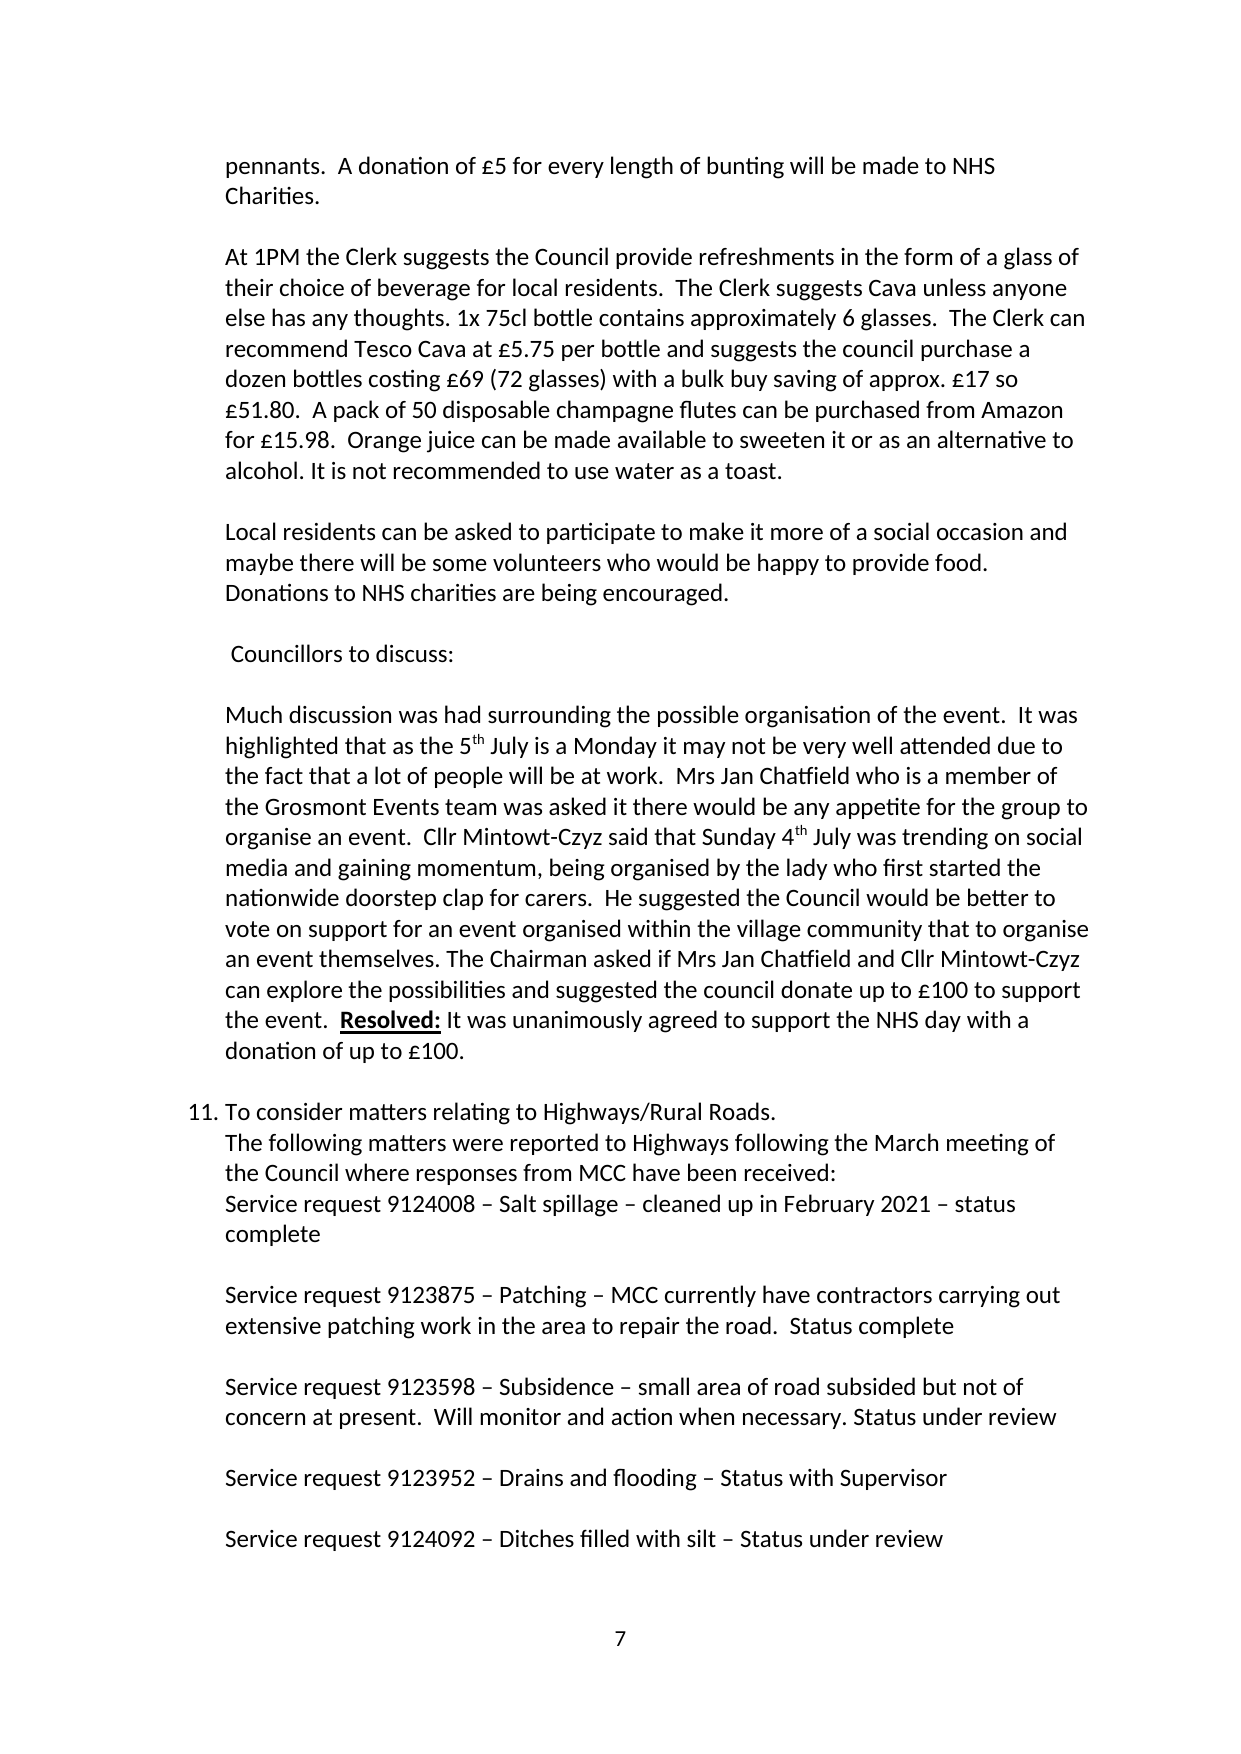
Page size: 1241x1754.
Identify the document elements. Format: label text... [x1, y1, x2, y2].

text Much discussion was had surrounding the possible organisation of the event. It was highlighted that as the 5th July is a Monday it may not be very well attended due to the fact that a lot of people will be at work. Mrs Jan Chatfield who is a member of the Grosmont Events team was asked it there would be any appetite for the group to organise an event. Cllr Mintowt-Czyz said that Sunday 4th July was trending on social media and gaining momentum, being organised by the lady who first started the nationwide doorstep clap for carers. He suggested the Council would be better to vote on support for an event organised within the village community that to organise an event themselves. The Chairman asked if Mrs Jan Chatfield and Cllr Mintowt-Czyz can explore the possibilities and suggested the council donate up to £100 to support the event. Resolved: It was unanimously agreed to support the NHS day with a donation of up to £100. [225, 699, 1090, 1066]
text Service request 9124008 – Salt spillage – cleaned up in February 2021 – status complete [225, 1188, 1090, 1249]
text Local residents can be asked to participate to make it more of a social occasion and maybe there will be some volunteers who would be happy to provide food. Donations to NHS charities are being encouraged. [225, 516, 1090, 608]
text Service request 9123952 – Drains and flooding – Status with Supervisor [225, 1462, 1090, 1493]
text Service request 9123875 – Patching – MCC currently have contractors carrying out extensive patching work in the area to repair the road. Status complete [225, 1279, 1090, 1340]
text Councillors to discuss: [225, 638, 1090, 669]
text The following matters were reported to Highways following the March meeting of the Council where responses from MCC have been received: [225, 1127, 1090, 1188]
text Service request 9123598 – Subsidence – small area of road subsided but not of concern at present. Will monitor and action when necessary. Status under review [225, 1371, 1090, 1432]
text At 1PM the Clerk suggests the Council provide refreshments in the form of a glass of their choice of beverage for local residents. The Clerk suggests Cava unless anyone else has any thoughts. 1x 75cl bottle contains approximately 6 glasses. The Clerk can recommend Tesco Cava at £5.75 per bottle and suggests the council purchase a dozen bottles costing £69 (72 glasses) with a bulk buy saving of approx. £17 so £51.80. A pack of 50 disposable champagne flutes can be purchased from Amazon for £15.98. Orange juice can be made available to sweeten it or as an alternative to alcohol. It is not recommended to use water as a toast. [225, 242, 1090, 486]
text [225, 150, 1090, 211]
text Service request 9124092 – Ditches filled with silt – Status under review [225, 1523, 1090, 1554]
list To consider matters relating to Highways/Rural Roads. [187, 1096, 1090, 1127]
